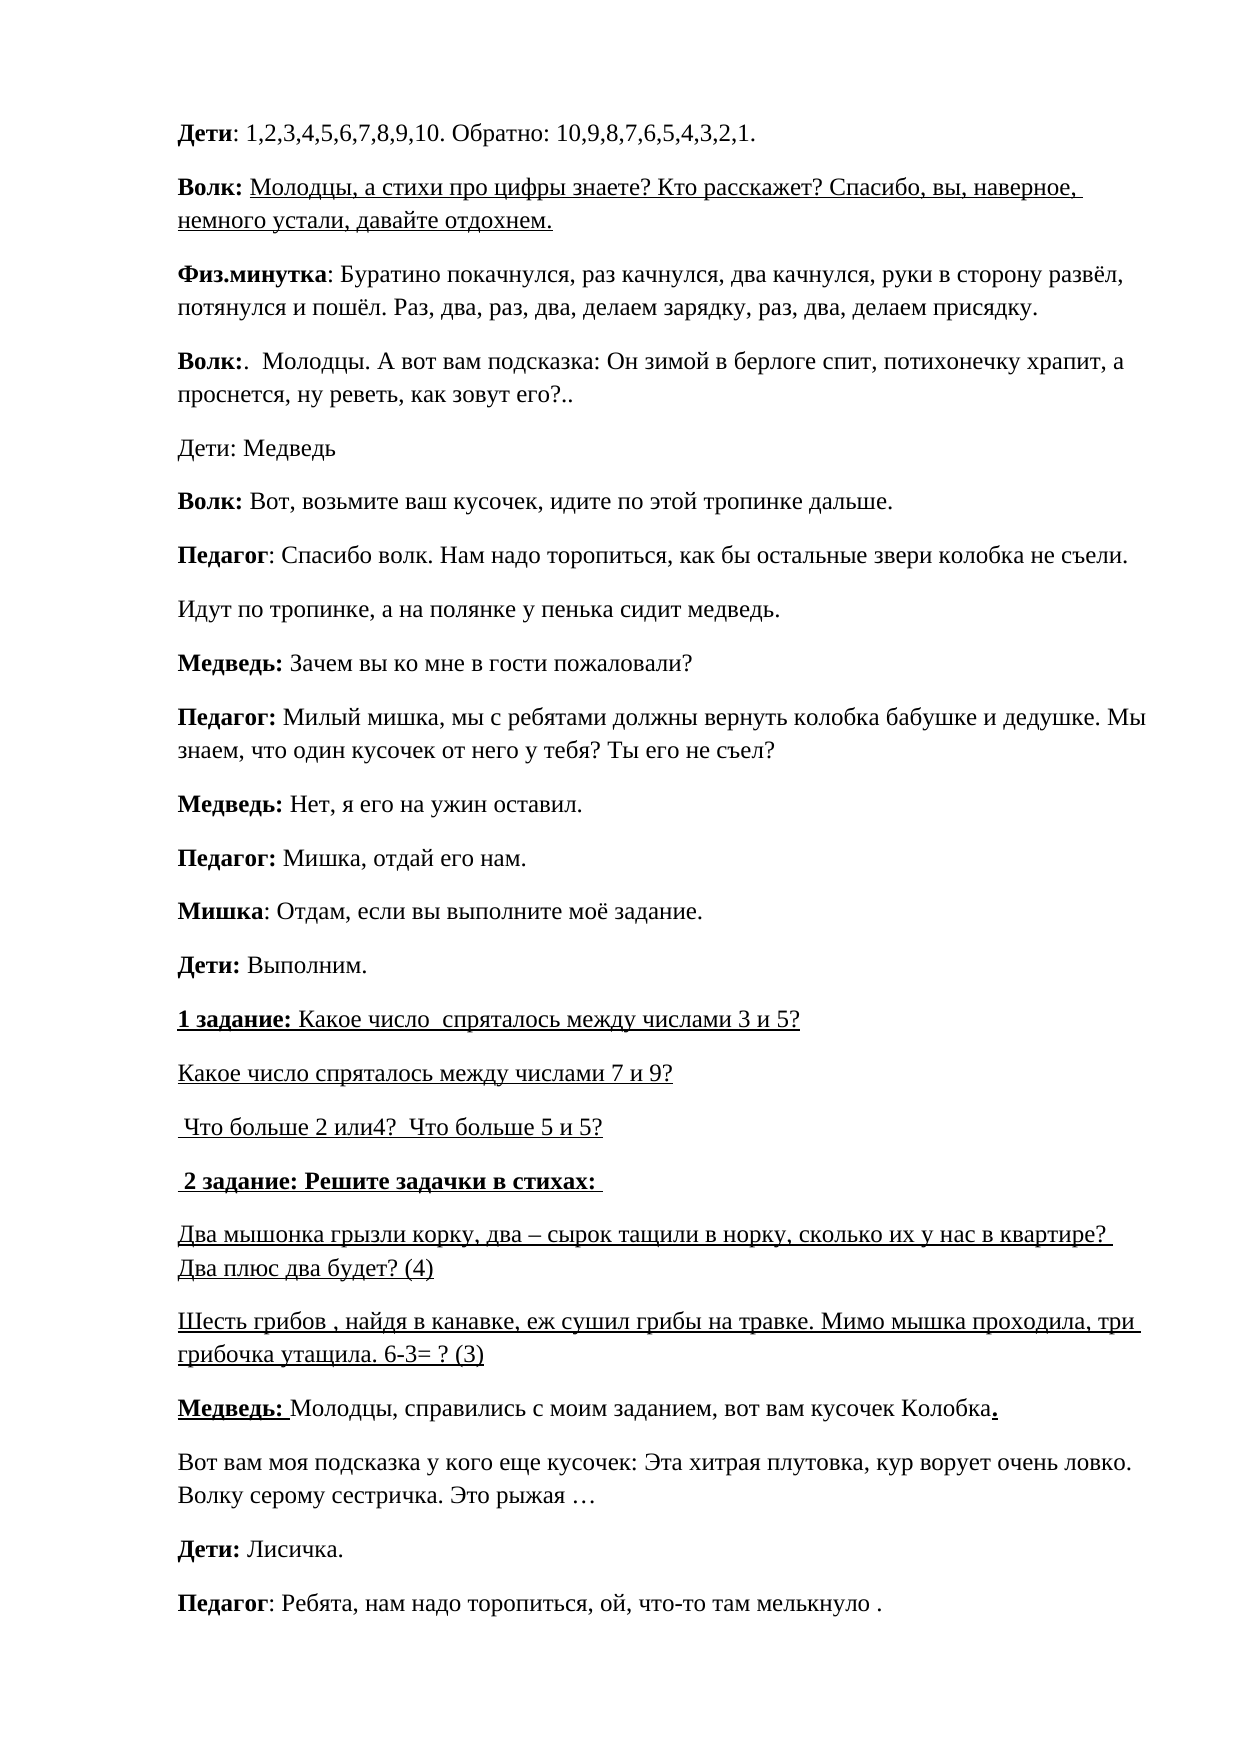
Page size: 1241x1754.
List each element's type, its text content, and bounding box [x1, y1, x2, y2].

text Дети: Медведь [177, 433, 1152, 461]
text Физ.минутка: Буратино покачнулся, раз качнулся, два качнулся, руки в сторону развёл, потянулся и пошёл. Раз, два, раз, два, делаем зарядку, раз, два, делаем присядку. [177, 259, 1152, 321]
text Вот вам моя подсказка у кого еще кусочек: Эта хитрая плутовка, кур ворует очень ловко. Волку серому сестричка. Это рыжая … [177, 1447, 1152, 1509]
text 2 задание: Решите задачки в стихах: [177, 1166, 1152, 1194]
text Дети: 1,2,3,4,5,6,7,8,9,10. Обратно: 10,9,8,7,6,5,4,3,2,1. [177, 118, 1152, 147]
text 1 задание: Какое число спряталось между числами 3 и 5? [177, 1004, 1152, 1033]
text Дети: Выполним. [177, 950, 1152, 979]
text Два мышонка грызли корку, два – сырок тащили в норку, сколько их у нас в квартире? Два плюс два будет? (4) [177, 1219, 1152, 1281]
text Что больше 2 или4? Что больше 5 и 5? [177, 1112, 1152, 1141]
text Медведь: Нет, я его на ужин оставил. [177, 789, 1152, 817]
text Педагог: Ребята, нам надо торопиться, ой, что-то там мелькнуло . [177, 1588, 1152, 1617]
text Педагог: Мишка, отдай его нам. [177, 843, 1152, 871]
text Медведь: Зачем вы ко мне в гости пожаловали? [177, 648, 1152, 677]
text Шесть грибов , найдя в канавке, еж сушил грибы на травке. Мимо мышка проходила, три грибочка утащила. 6-3= ? (3) [177, 1306, 1152, 1368]
text Медведь: Молодцы, справились с моим заданием, вот вам кусочек Колобка. [177, 1393, 1152, 1422]
text Мишка: Отдам, если вы выполните моё задание. [177, 896, 1152, 925]
text Какое число спряталось между числами 7 и 9? [177, 1058, 1152, 1087]
text Дети: Лисичка. [177, 1534, 1152, 1563]
text Волк: Вот, возьмите ваш кусочек, идите по этой тропинке дальше. [177, 486, 1152, 515]
text Идут по тропинке, а на полянке у пенька сидит медведь. [177, 594, 1152, 623]
text Волк: Молодцы, а стихи про цифры знаете? Кто расскажет? Спасибо, вы, наверное, немного устали, давайте отдохнем. [177, 172, 1152, 234]
text Педагог: Спасибо волк. Нам надо торопиться, как бы остальные звери колобка не съели. [177, 540, 1152, 569]
text Волк:. Молодцы. А вот вам подсказка: Он зимой в берлоге спит, потихонечку храпит, а проснется, ну реветь, как зовут его?.. [177, 346, 1152, 407]
text Педагог: Милый мишка, мы с ребятами должны вернуть колобка бабушке и дедушке. Мы знаем, что один кусочек от него у тебя? Ты его не съел? [177, 702, 1152, 764]
